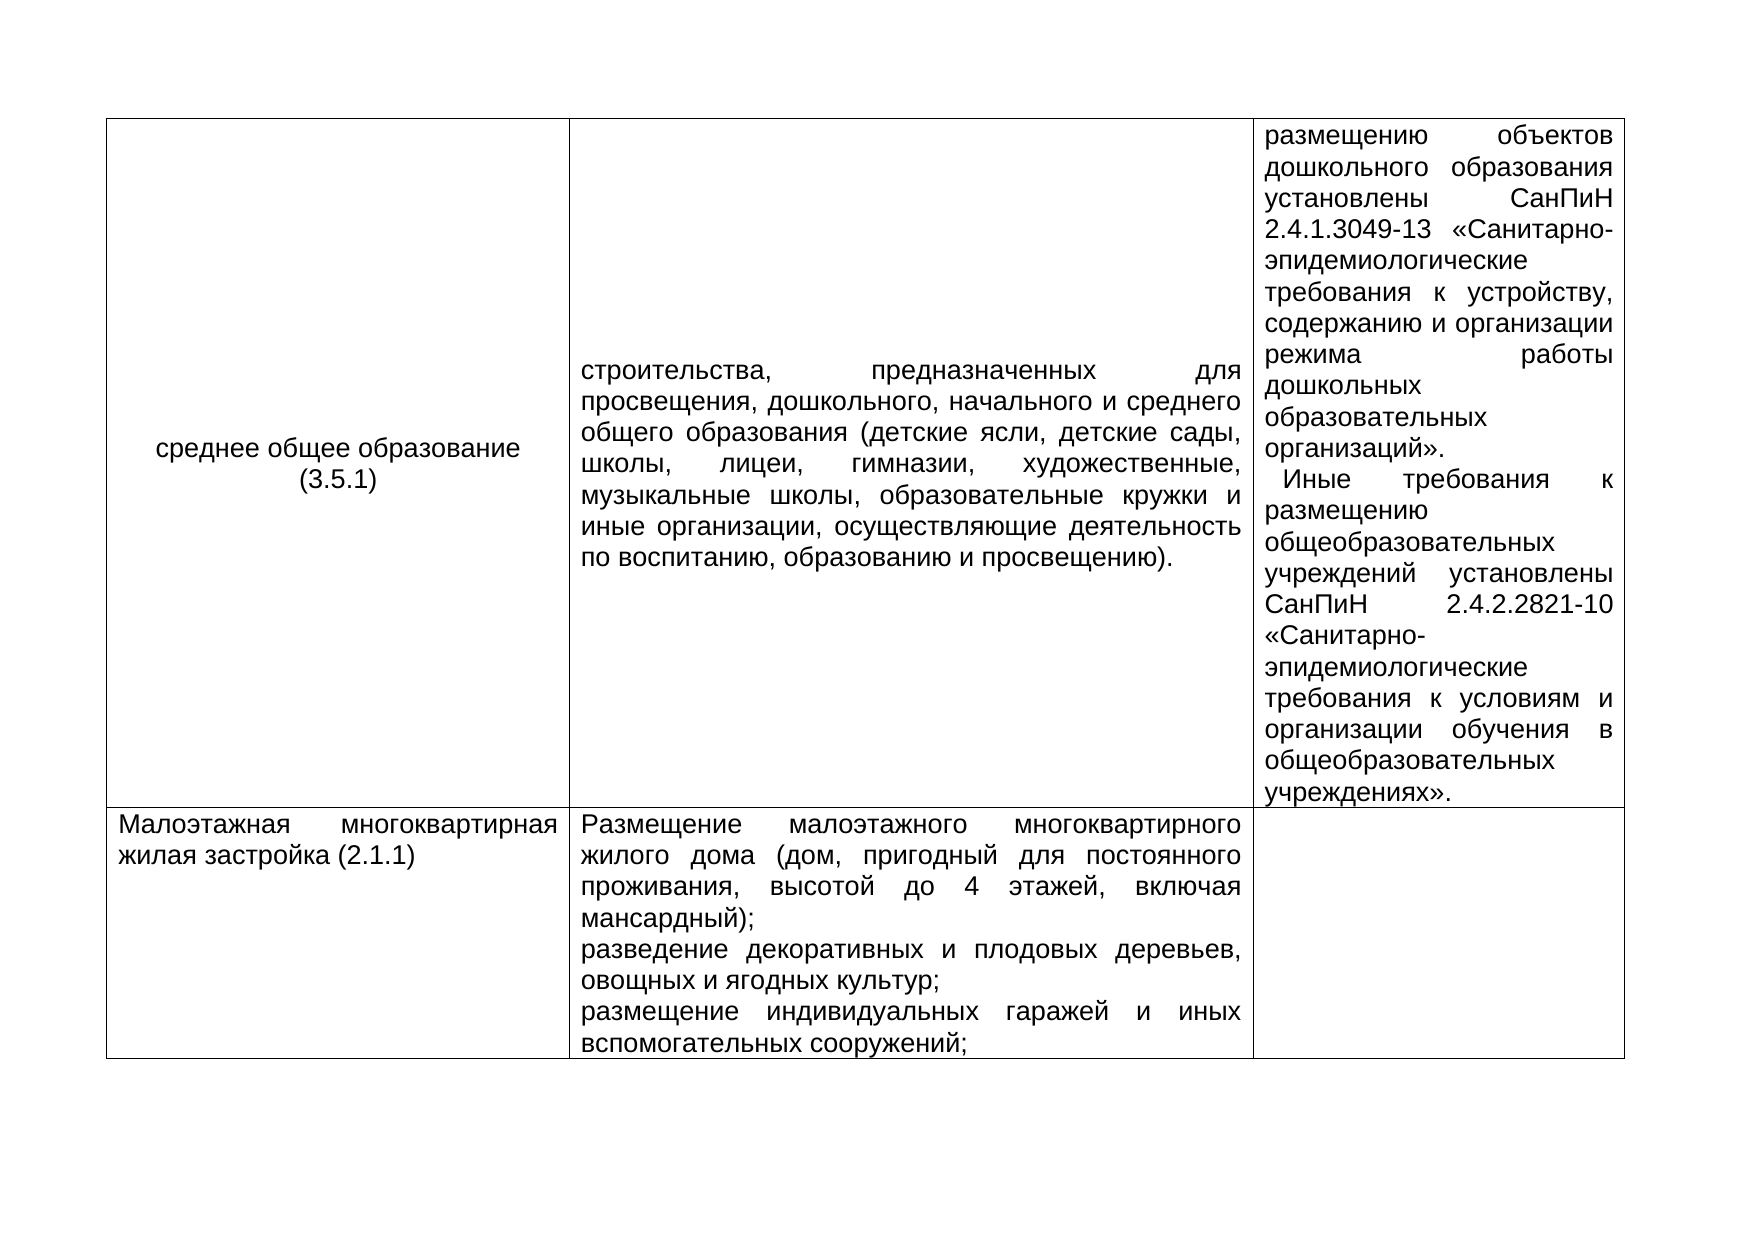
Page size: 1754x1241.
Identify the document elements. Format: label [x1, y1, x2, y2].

table_cell [1254, 808, 1624, 1058]
table_cell [570, 119, 1253, 807]
table_cell [107, 119, 569, 807]
table_cell [1254, 119, 1624, 807]
table_cell [570, 808, 1253, 1058]
table_cell [107, 808, 569, 1058]
